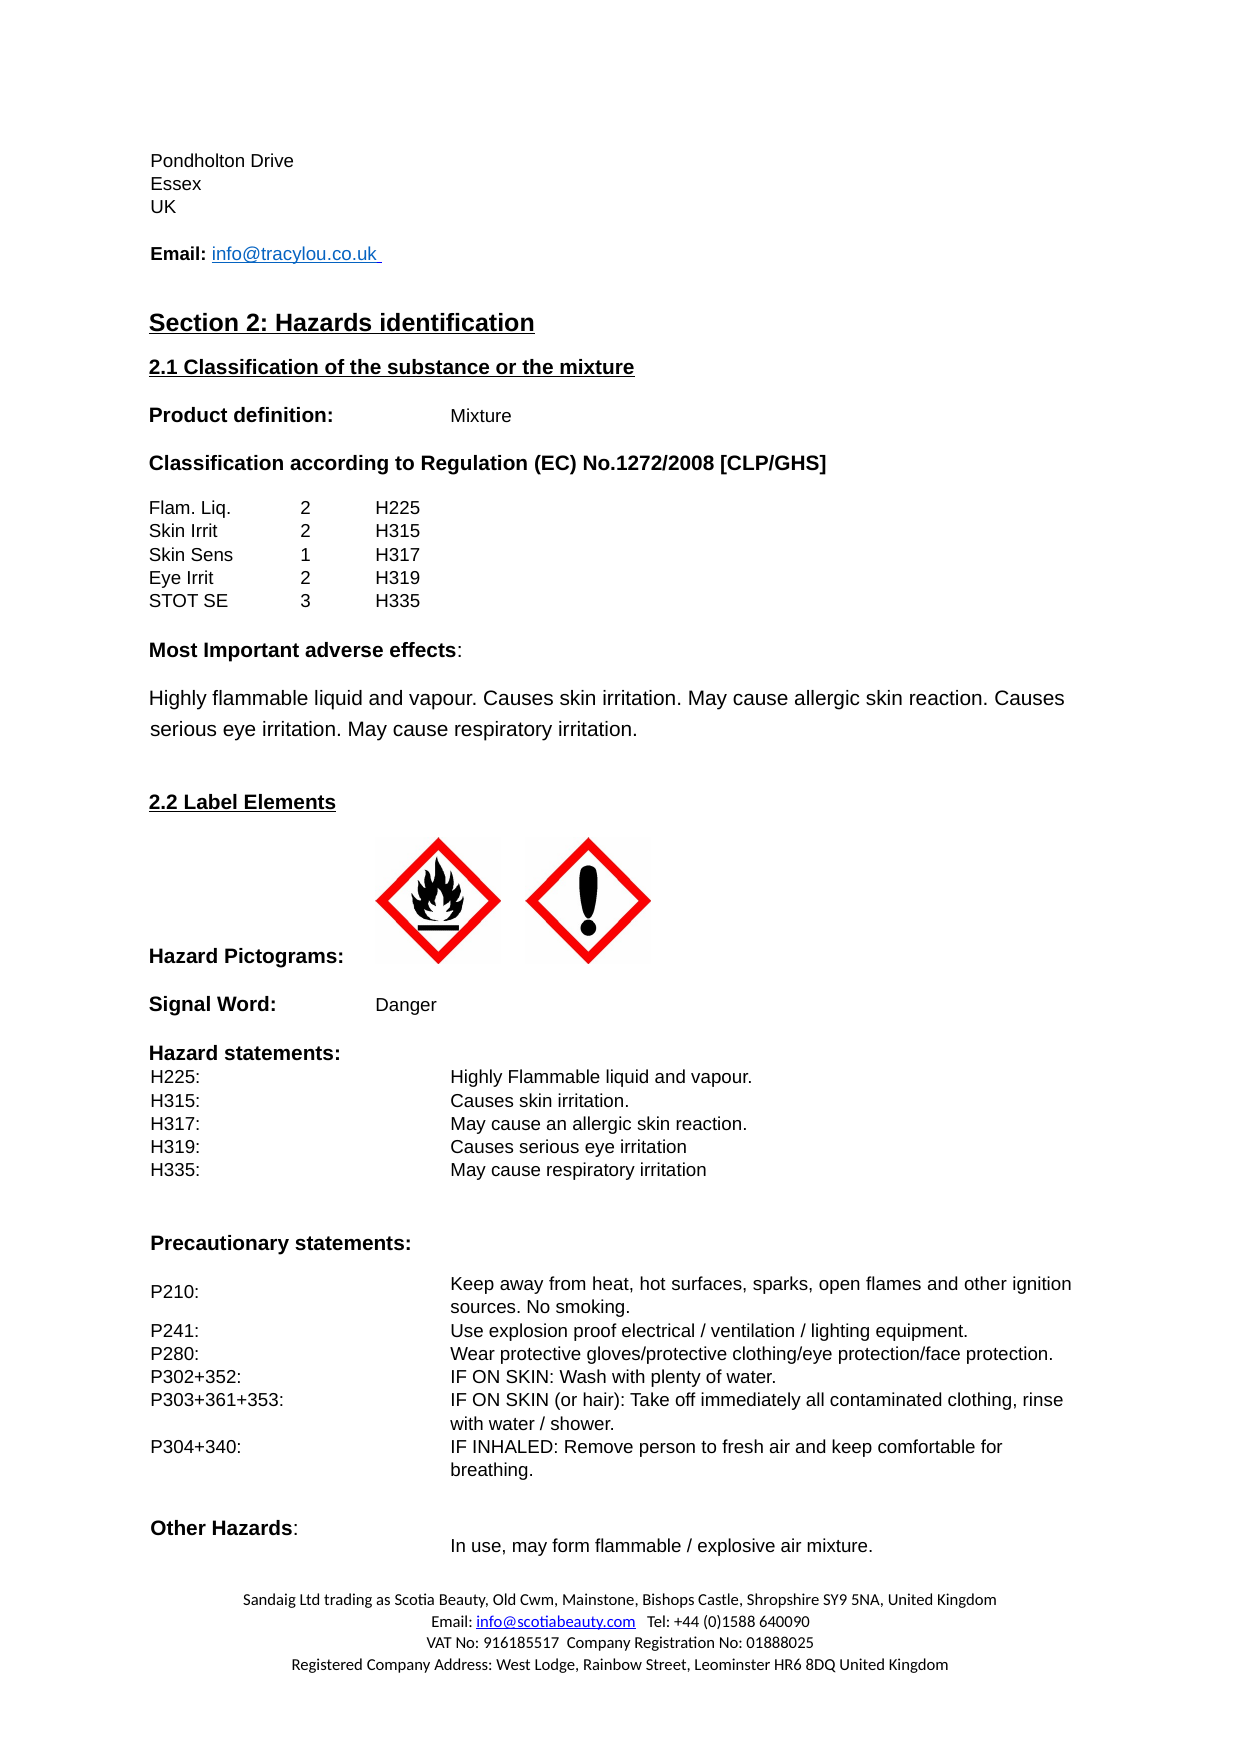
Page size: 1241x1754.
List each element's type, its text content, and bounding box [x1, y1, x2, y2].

picture [375, 837, 501, 964]
text UK [150, 196, 1090, 218]
table_cell IF ON SKIN: Wash with plenty of water. [450, 1366, 1072, 1389]
text Classification according to Regulation (EC) No.1272/2008 [CLP/GHS] [149, 451, 1090, 475]
table_header H225: [150, 1066, 450, 1089]
table_cell Wear protective gloves/protective clothing/eye protection/face protection. [450, 1343, 1072, 1366]
text Essex [150, 173, 1090, 195]
table_cell IF ON SKIN (or hair): Take off immediately all contaminated clothing, rinse with water / shower. [450, 1389, 1072, 1436]
text Skin Irrit 2 H315 [149, 520, 1090, 542]
text Email: info@tracylou.co.uk [150, 243, 1090, 264]
table_cell Use explosion proof electrical / ventilation / lighting equipment. [450, 1320, 1072, 1343]
table_cell P302+352: [150, 1366, 450, 1389]
table_cell Keep away from heat, hot surfaces, sparks, open flames and other ignition sources. No smoking. [450, 1265, 1072, 1319]
subtitle Section 2: Hazards identification [149, 307, 1090, 336]
text Flam. Liq. 2 H225 [149, 497, 1090, 519]
subtitle 2.1 Classification of the substance or the mixture [149, 355, 1090, 379]
text STOT SE 3 H335 [149, 590, 1090, 612]
table_cell Other Hazards: [150, 1500, 450, 1558]
table_cell P241: [150, 1320, 450, 1343]
text Pondholton Drive [150, 150, 1090, 171]
table_cell May cause an allergic skin reaction. [450, 1113, 1072, 1136]
table_cell P304+340: [150, 1436, 450, 1500]
table_cell Causes serious eye irritation [450, 1136, 1072, 1159]
table_cell H335: Precautionary statements: [150, 1159, 450, 1264]
subtitle 2.2 Label Elements [149, 790, 1090, 814]
table_cell Causes skin irritation. [450, 1089, 1072, 1113]
table_cell H317: [150, 1113, 450, 1136]
table_cell IF INHALED: Remove person to fresh air and keep comfortable for breathing. [450, 1436, 1072, 1500]
table_cell In use, may form flammable / explosive air mixture. [450, 1500, 1072, 1558]
text Highly flammable liquid and vapour. Causes skin irritation. May cause allergic skin reaction. Causes serious eye irritation. May cause respiratory irritation. [149, 686, 1090, 741]
table_cell P303+361+353: [150, 1389, 450, 1436]
table_cell H315: [150, 1089, 450, 1113]
text Product definition: Mixture [149, 403, 1090, 427]
table_cell P280: [150, 1343, 450, 1366]
text Signal Word: Danger [149, 992, 1090, 1016]
picture [525, 837, 651, 964]
table_cell H319: [150, 1136, 450, 1159]
text Hazard statements: [149, 1040, 1090, 1064]
text Eye Irrit 2 H319 [149, 567, 1090, 588]
text Skin Sens 1 H317 [149, 543, 1090, 565]
text Most Important adverse effects: [149, 638, 1090, 662]
table_header Highly Flammable liquid and vapour. [450, 1066, 1072, 1089]
table_cell May cause respiratory irritation [450, 1159, 1072, 1264]
table_cell P210: [150, 1265, 450, 1319]
